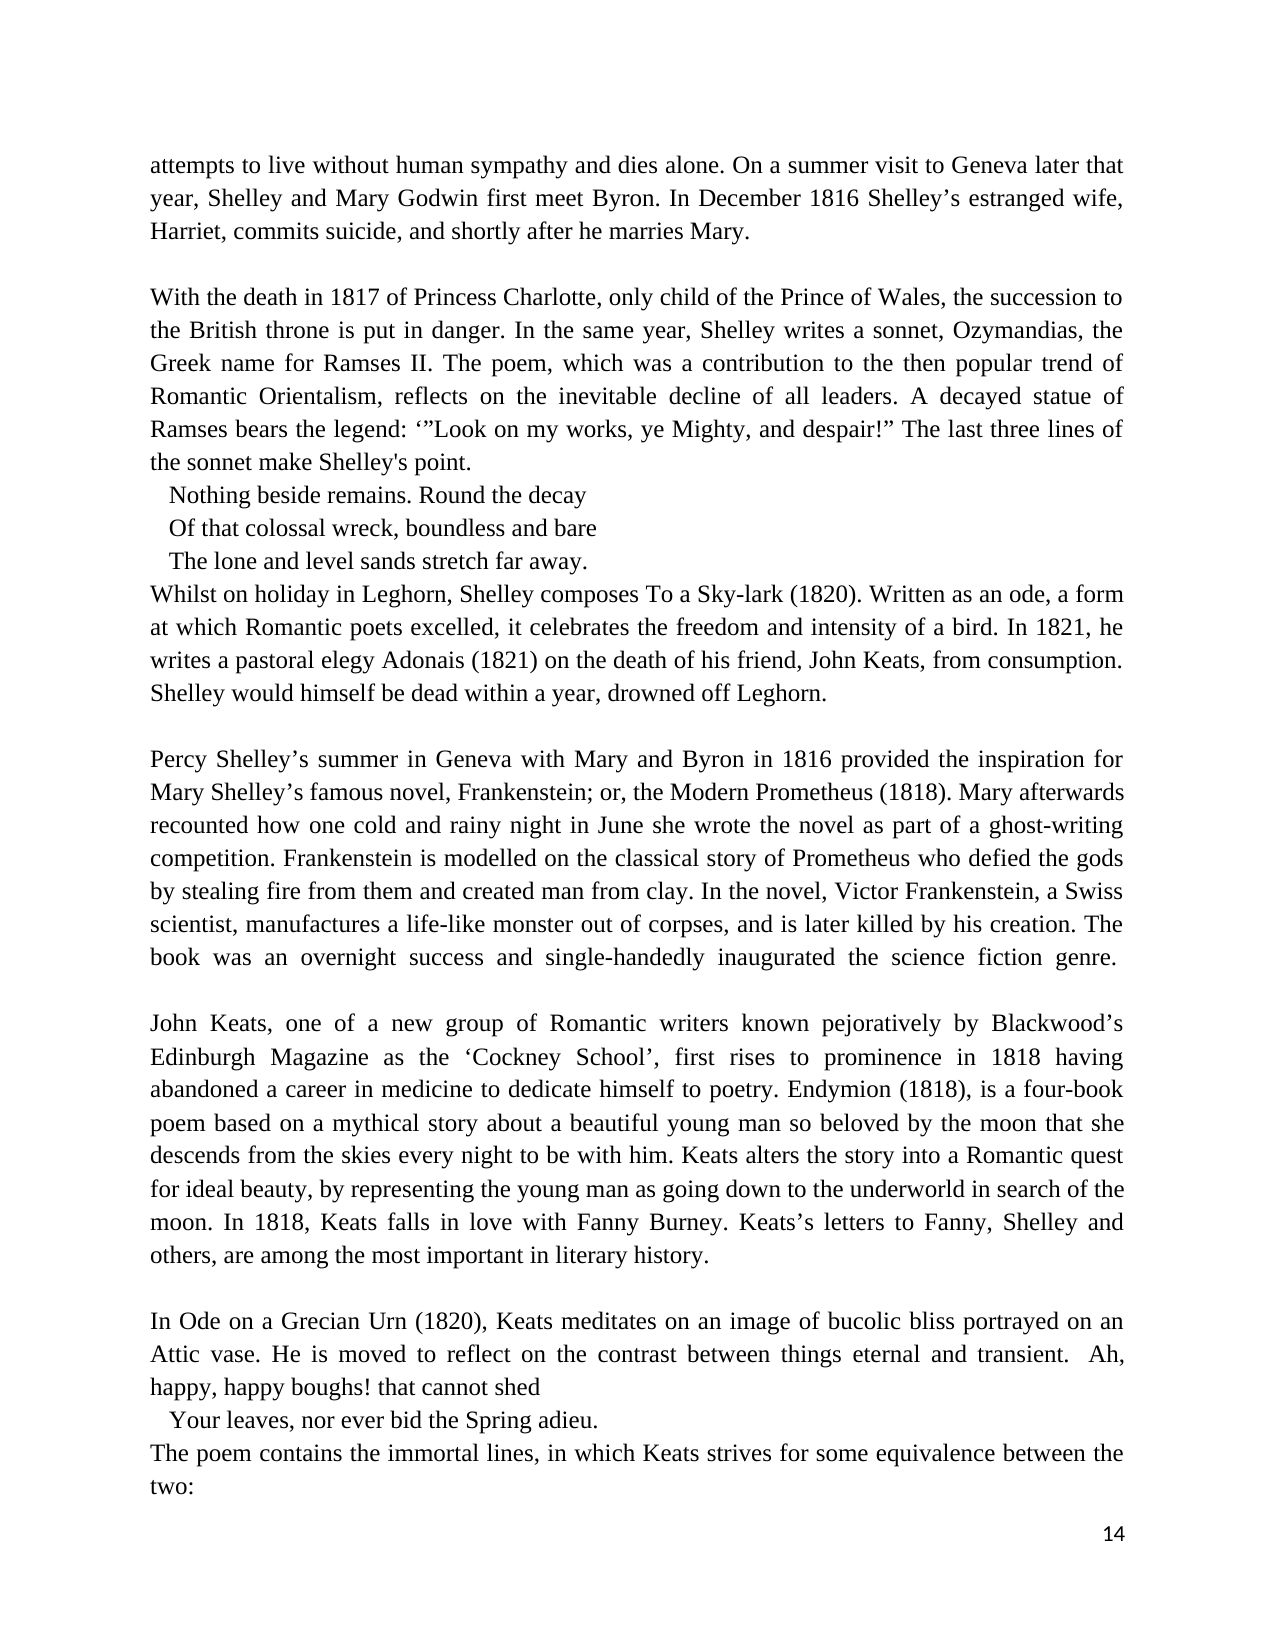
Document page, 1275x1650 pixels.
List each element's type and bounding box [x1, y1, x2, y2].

text [150, 150, 1125, 1499]
